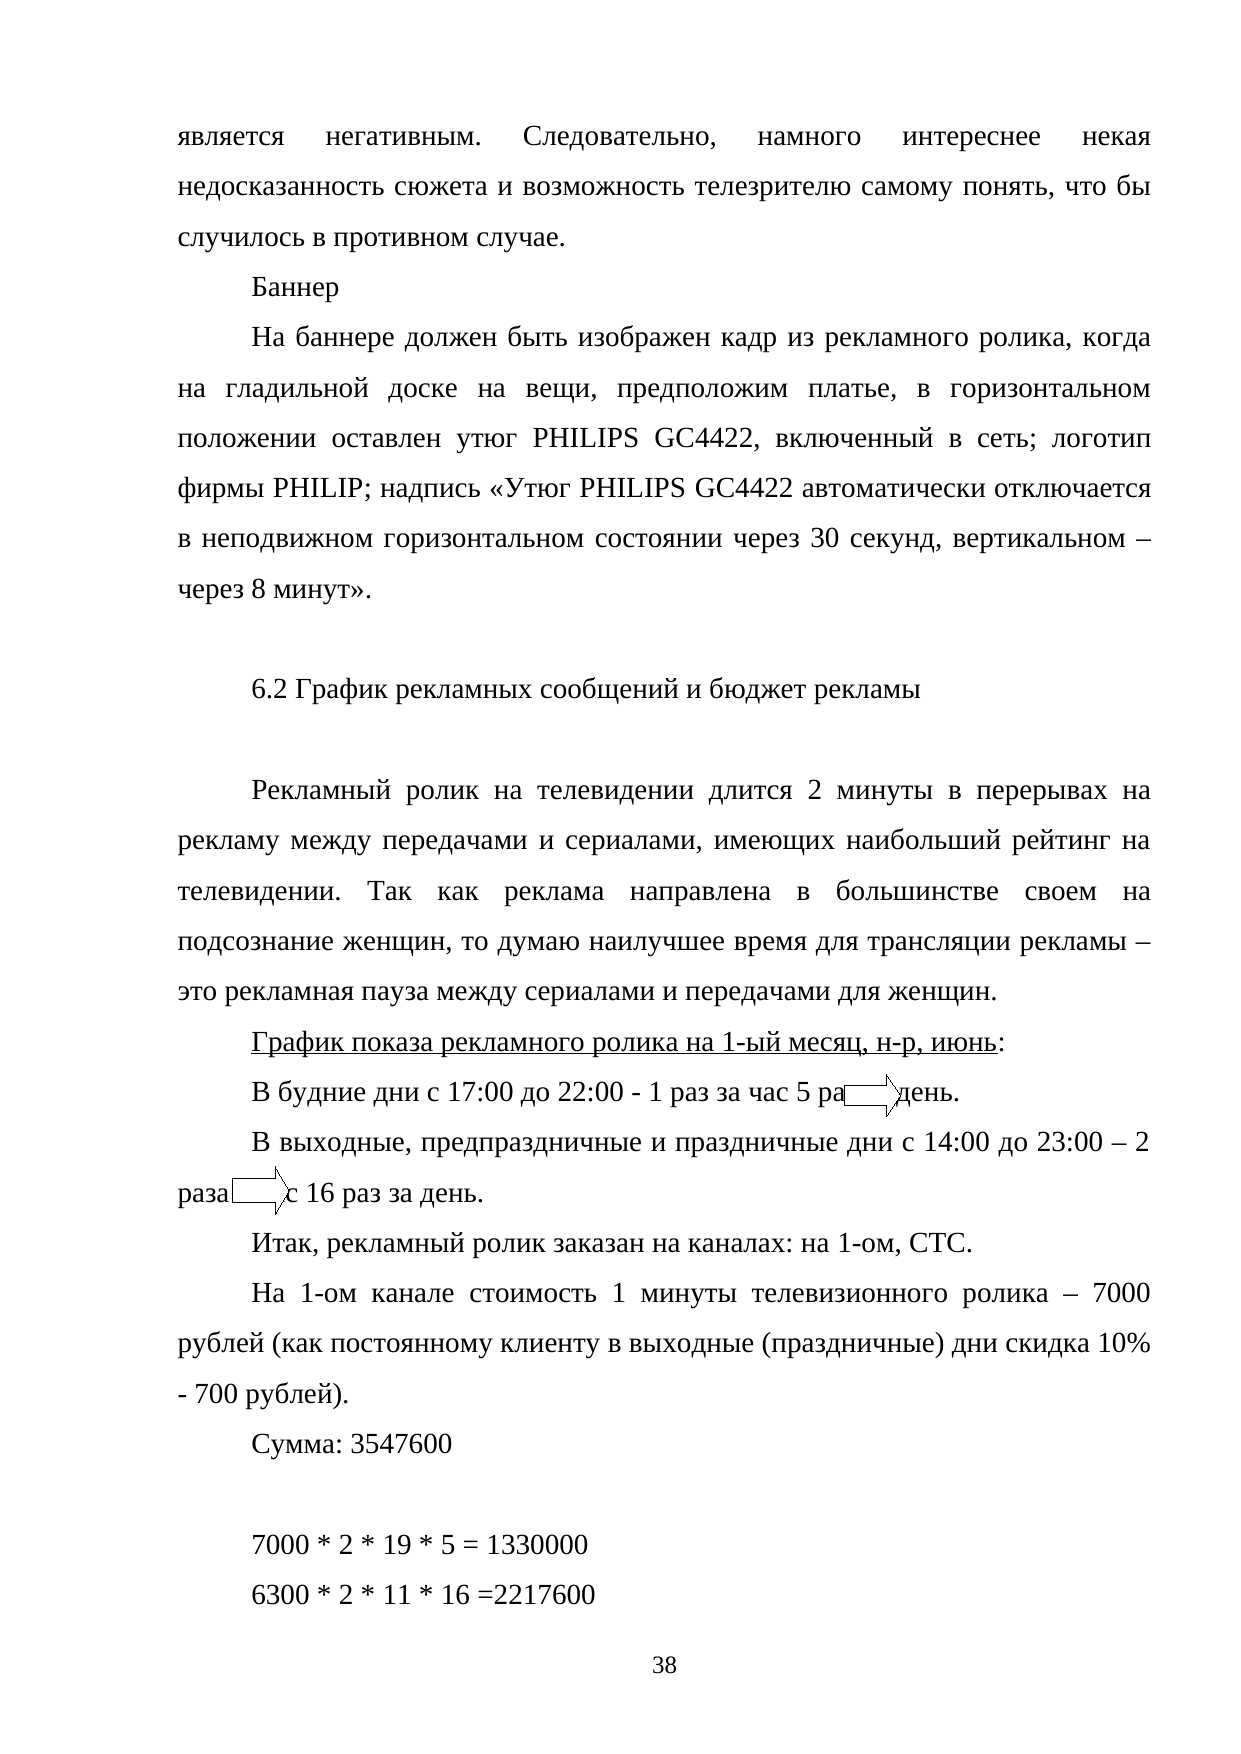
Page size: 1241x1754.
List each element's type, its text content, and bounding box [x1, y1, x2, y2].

text 6.2 График рекламных сообщений и бюджет рекламы [177, 672, 1152, 705]
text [177, 118, 1152, 252]
text Баннер [177, 269, 1152, 303]
text 7000 * 2 * 19 * 5 = 1330000 [177, 1527, 1152, 1560]
text 6300 * 2 * 11 * 16 =2217600 [177, 1577, 1152, 1611]
text В будние дни с 17:00 до 22:00 - 1 раз за час 5 раз за день. [887, 1074, 1152, 1108]
text В будние дни с 17:00 до 22:00 - 1 раз за час 5 раз за день. [177, 1074, 886, 1108]
text В выходные, предпраздничные и праздничные дни с 14:00 до 23:00 – 2 раза в час 16 раз за день. [177, 1124, 1152, 1208]
text Рекламный ролик на телевидении длится 2 минуты в перерывах на рекламу между передачами и сериалами, имеющих наибольший рейтинг на телевидении. Так как реклама направлена в большинстве своем на подсознание женщин, то думаю наилучшее время для трансляции рекламы – это рекламная пауза между сериалами и передачами для женщин. [177, 772, 1152, 1007]
text Сумма: 3547600 [177, 1426, 1152, 1460]
text Итак, рекламный ролик заказан на каналах: на 1-ом, СТС. [177, 1225, 1152, 1258]
text График показа рекламного ролика на 1-ый месяц, н-р, июнь: [177, 1024, 1152, 1057]
text На 1-ом канале стоимость 1 минуты телевизионного ролика – 7000 рублей (как постоянному клиенту в выходные (праздничные) дни скидка 10% - 700 рублей). [177, 1275, 1152, 1409]
text На баннере должен быть изображен кадр из рекламного ролика, когда на гладильной доске на вещи, предположим платье, в горизонтальном положении оставлен утюг PHILIPS GC4422, включенный в сеть; логотип фирмы PHILIP; надпись «Утюг PHILIPS GC4422 автоматически отключается в неподвижном горизонтальном состоянии через 30 секунд, вертикальном – через 8 минут». [177, 319, 1152, 604]
